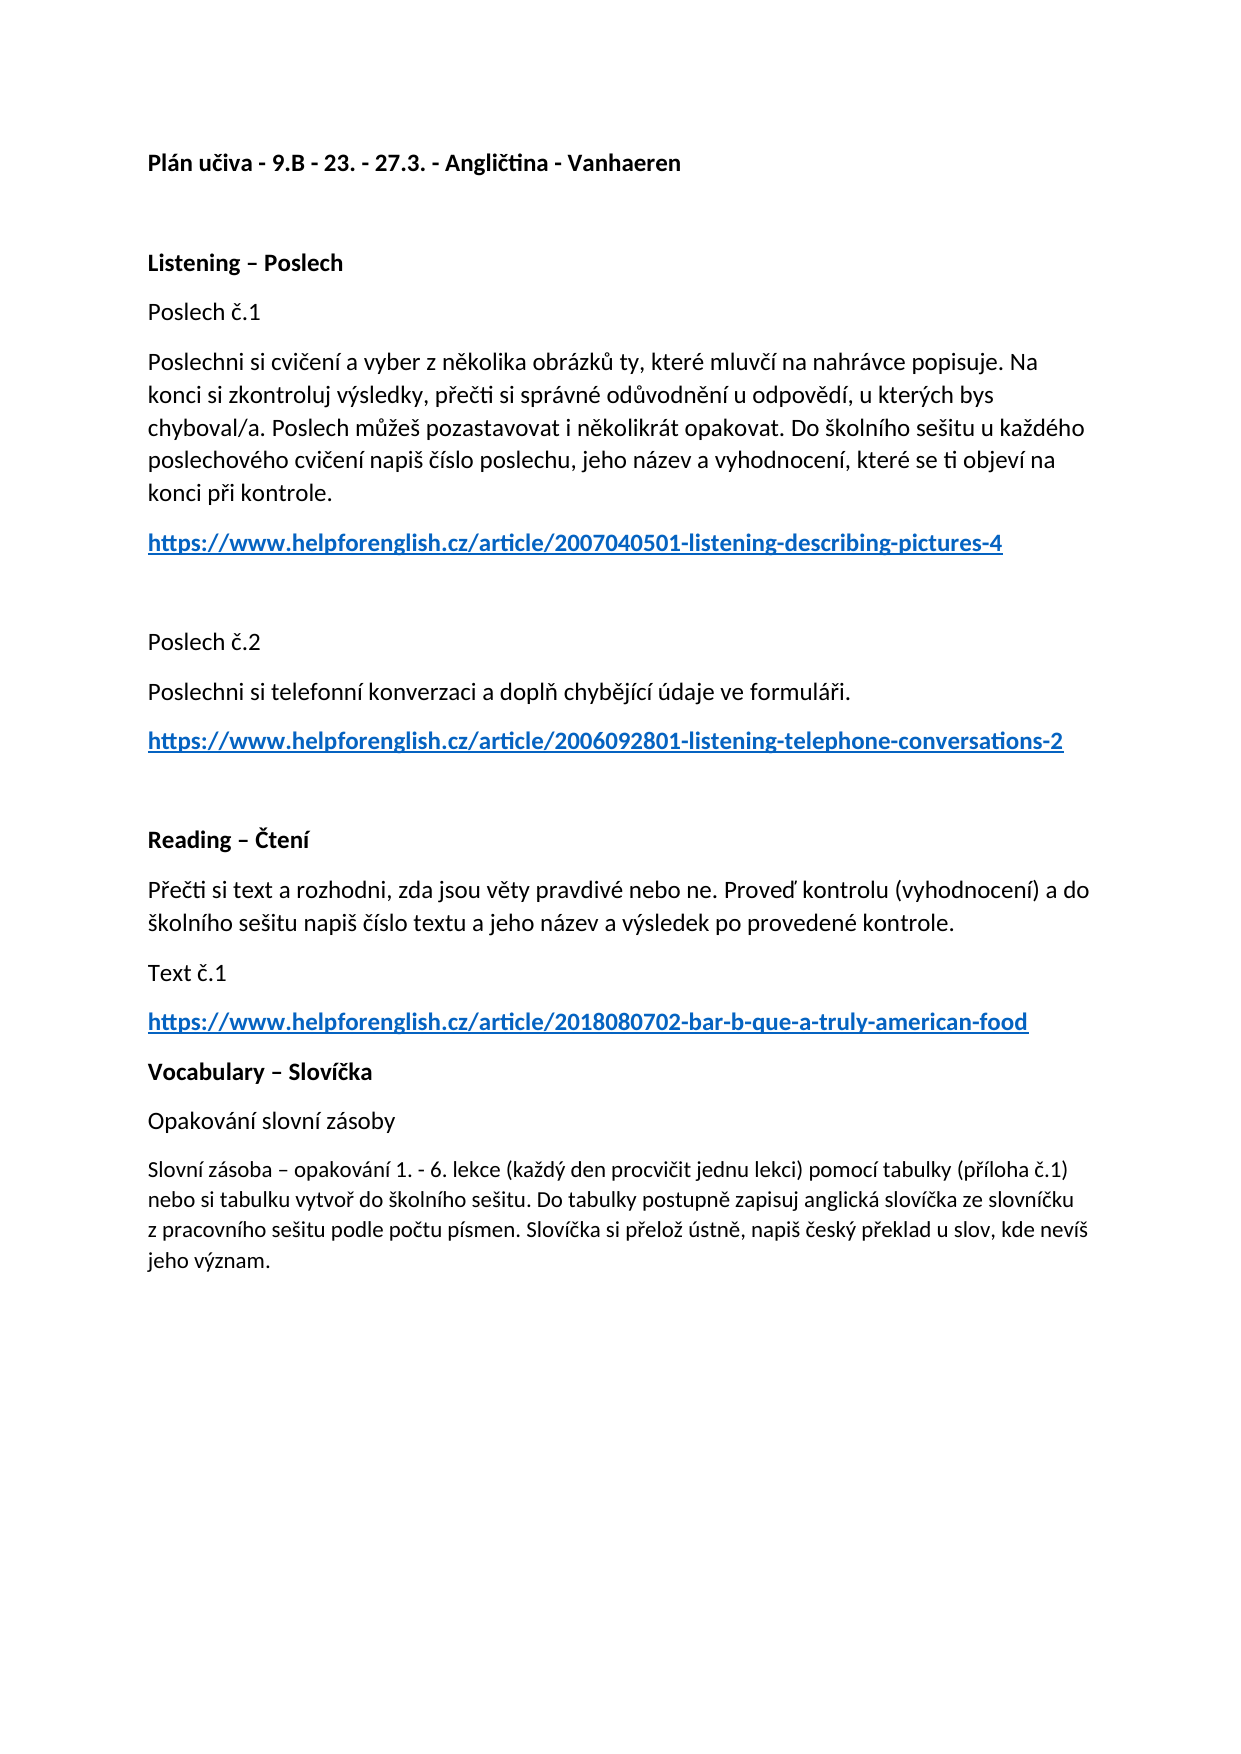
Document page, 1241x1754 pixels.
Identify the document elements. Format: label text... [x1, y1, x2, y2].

text Plán učiva - 9.B - 23. - 27.3. - Angličtina - Vanhaeren [148, 148, 1093, 178]
text Poslechni si telefonní konverzaci a doplň chybějící údaje ve formuláři. [148, 676, 1093, 706]
text https://www.helpforenglish.cz/article/2007040501-listening-describing-pictures-4 [148, 527, 1093, 558]
text Slovní zásoba – opakování 1. - 6. lekce (každý den procvičit jednu lekci) pomocí tabulky (příloha č.1) nebo si tabulku vytvoř do školního sešitu. Do tabulky postupně zapisuj anglická slovíčka ze slovníčku z pracovního sešitu podle počtu písmen. Slovíčka si přelož ústně, napiš český překlad u slov, kde nevíš jeho význam. [148, 1155, 1093, 1274]
text Reading – Čtení [148, 825, 1093, 855]
text Přečti si text a rozhodni, zda jsou věty pravdivé nebo ne. Proveď kontrolu (vyhodnocení) a do školního sešitu napiš číslo textu a jeho název a výsledek po provedené kontrole. [148, 874, 1093, 938]
text Poslech č.1 [148, 296, 1093, 327]
text Poslechni si cvičení a vyber z několika obrázků ty, které mluvčí na nahrávce popisuje. Na konci si zkontroluj výsledky, přečti si správné odůvodnění u odpovědí, u kterých bys chyboval/a. Poslech můžeš pozastavovat i několikrát opakovat. Do školního sešitu u každého poslechového cvičení napiš číslo poslechu, jeho název a vyhodnocení, které se ti objeví na konci při kontrole. [148, 346, 1093, 508]
text https://www.helpforenglish.cz/article/2018080702-bar-b-que-a-truly-american-food [148, 1006, 1093, 1037]
text Opakování slovní zásoby [148, 1106, 1093, 1136]
text Poslech č.2 [148, 626, 1093, 657]
text https://www.helpforenglish.cz/article/2006092801-listening-telephone-conversations-2 [148, 726, 1093, 756]
text Listening – Poslech [148, 247, 1093, 277]
text Text č.1 [148, 957, 1093, 987]
text Vocabulary – Slovíčka [148, 1056, 1093, 1086]
